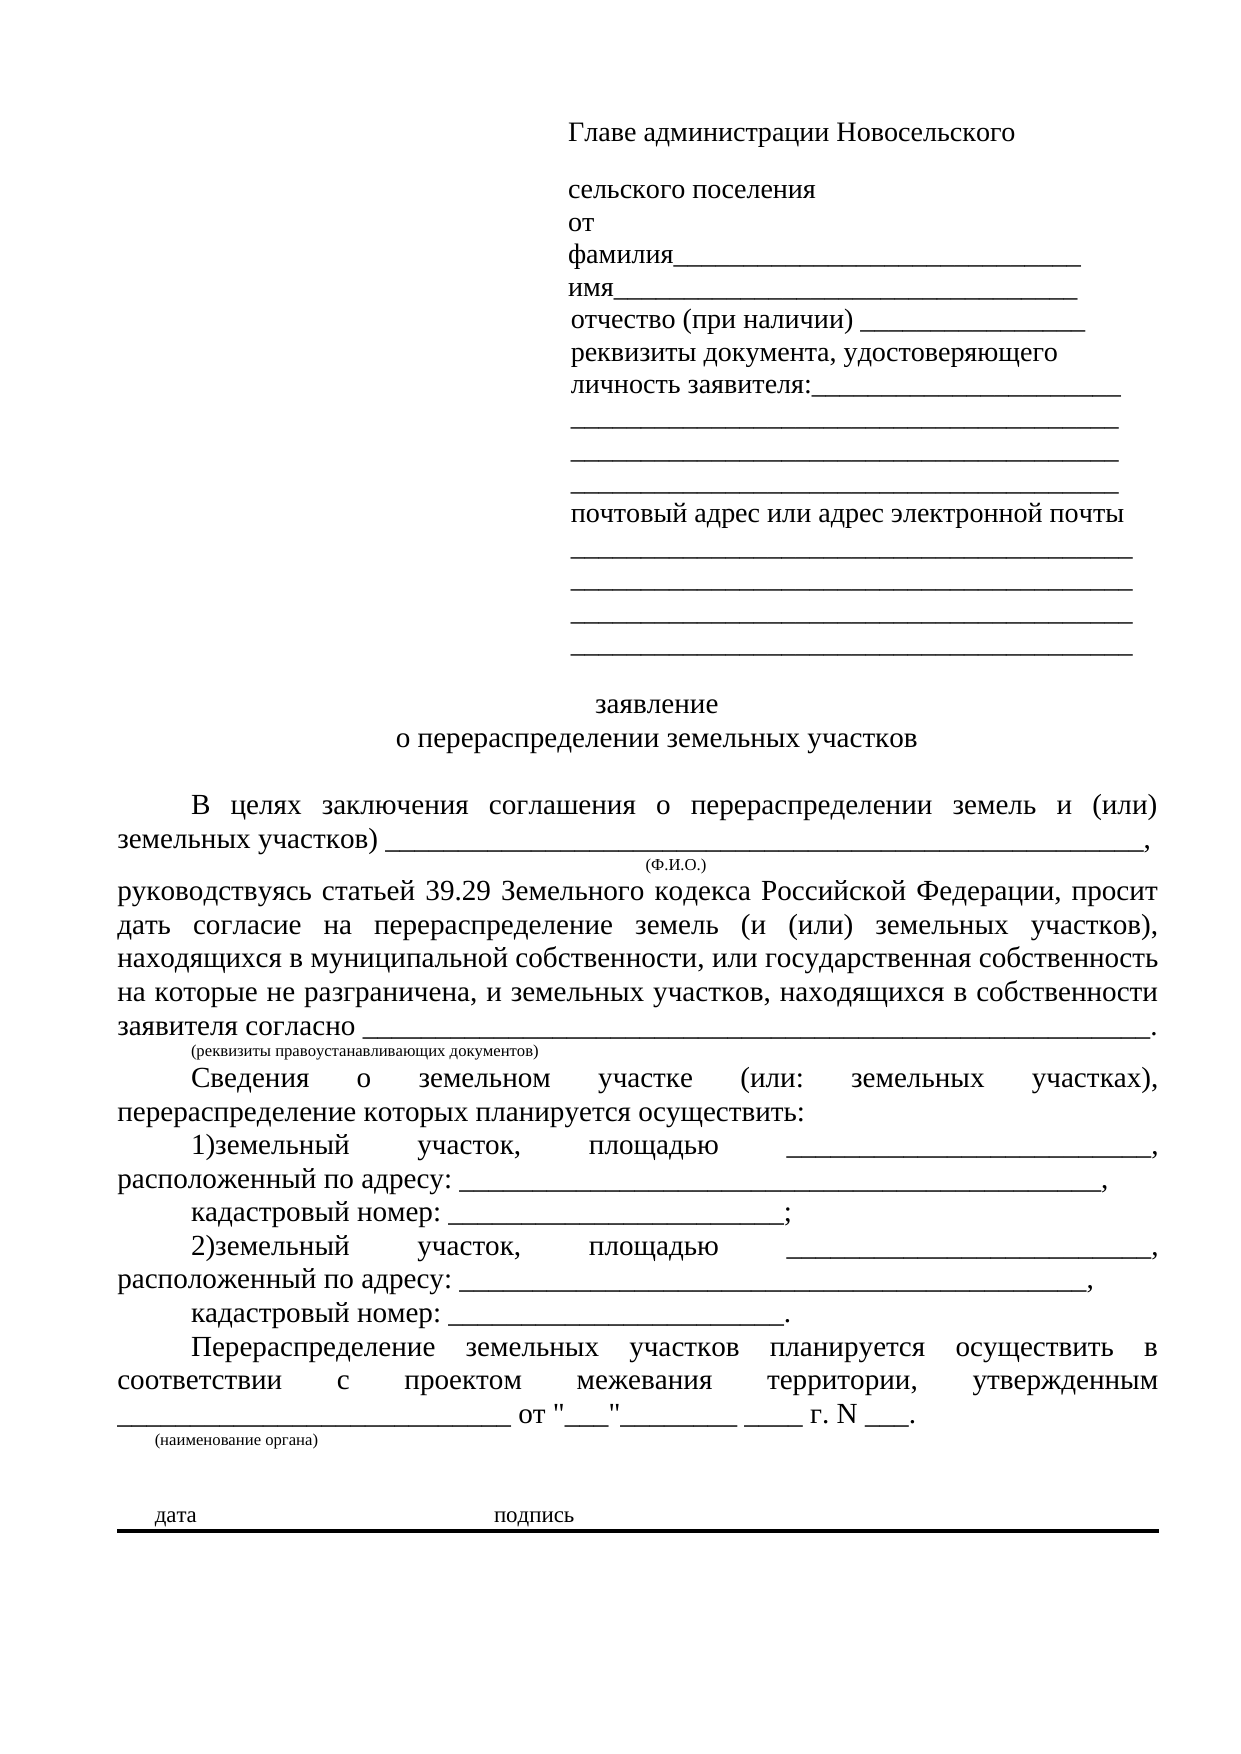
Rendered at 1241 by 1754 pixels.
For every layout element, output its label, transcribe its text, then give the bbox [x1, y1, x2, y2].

text личность заявителя:______________________ [117, 367, 1159, 399]
text ________________________________________ [117, 529, 1159, 561]
text от [530, 205, 1159, 237]
text о перераспределении земельных участков [117, 720, 1159, 754]
text руководствуясь статьей 39.29 Земельного кодекса Российской Федерации, просит дать согласие на перераспределение земель (и (или) земельных участков), находящихся в муниципальной собственности, или государственная собственность на которые не разграничена, и земельных участков, находящихся в собственности заявителя согласно ______________________________________________________. [117, 873, 1159, 1041]
text (наименование органа) [117, 1429, 1159, 1448]
text _______________________________________ [117, 432, 1159, 464]
text (Ф.И.О.) [117, 854, 1159, 873]
text ________________________________________ [117, 594, 1159, 626]
text 1)земельный участок, площадью _________________________, расположенный по адресу: ____________________________________________, [117, 1127, 1159, 1194]
text Главе администрации Новосельского [530, 114, 1159, 147]
text реквизиты документа, удостоверяющего [117, 334, 1159, 367]
text дата подпись [117, 1501, 1159, 1529]
text ________________________________________ [117, 561, 1159, 594]
text кадастровый номер: _______________________; [117, 1194, 1159, 1228]
text фамилия_____________________________ [530, 237, 1159, 270]
text _______________________________________ [117, 399, 1159, 432]
text 2)земельный участок, площадью _________________________, расположенный по адресу: ___________________________________________, [117, 1228, 1159, 1295]
text _______________________________________ [117, 464, 1159, 497]
text отчество (при наличии) ________________ [117, 302, 1159, 334]
text В целях заключения соглашения о перераспределении земель и (или) земельных участков) ____________________________________________________, [117, 787, 1159, 854]
text сельского поселения [530, 173, 1159, 205]
text (реквизиты правоустанавливающих документов) [117, 1041, 1159, 1060]
text Сведения о земельном участке (или: земельных участках), перераспределение которых планируется осуществить: [117, 1060, 1159, 1127]
text Перераспределение земельных участков планируется осуществить в соответствии с проектом межевания территории, утвержденным ___________________________ от "___"________ ____ г. N ___. [117, 1329, 1159, 1429]
text имя_________________________________ [530, 270, 1159, 302]
text ________________________________________ [117, 626, 1159, 658]
text заявление [117, 687, 1159, 720]
text почтовый адрес или адрес электронной почты [117, 497, 1159, 529]
text кадастровый номер: _______________________. [117, 1295, 1159, 1329]
